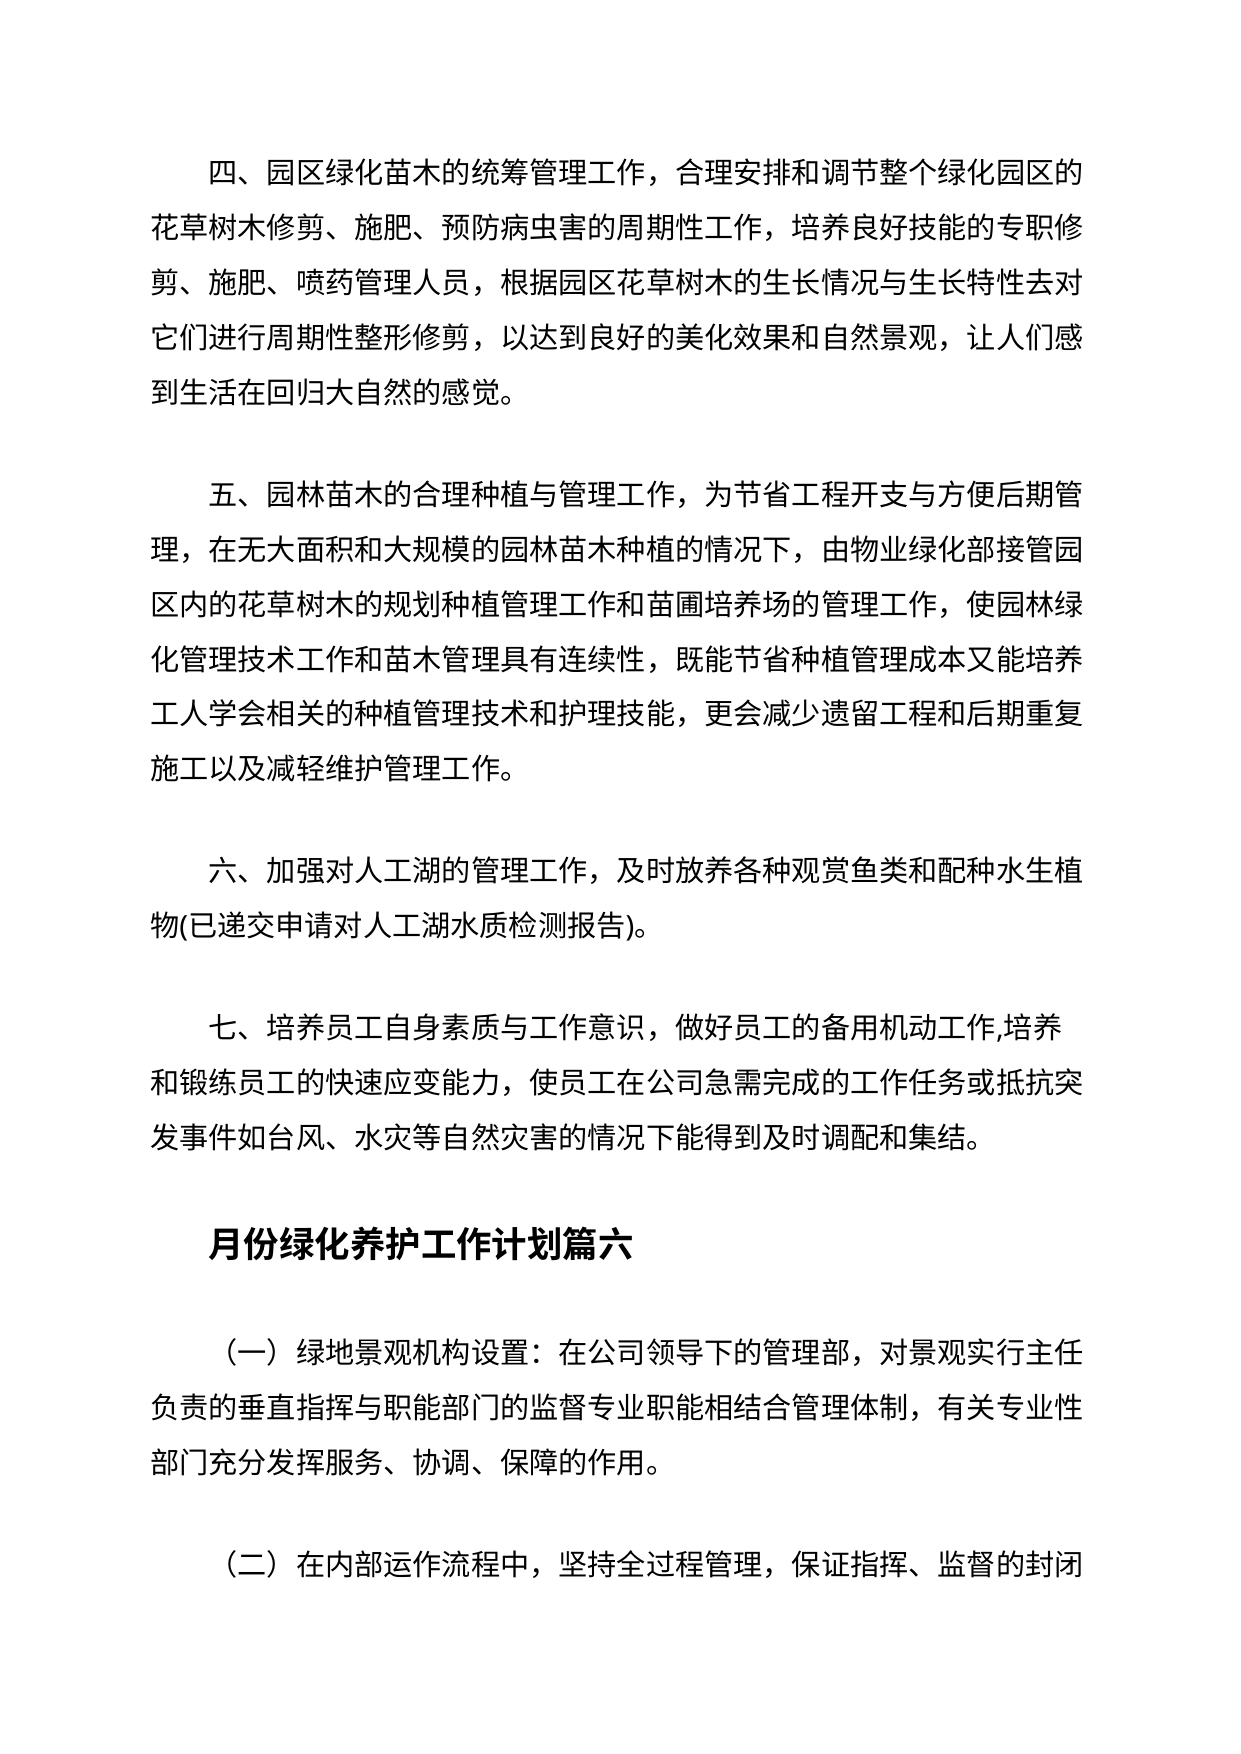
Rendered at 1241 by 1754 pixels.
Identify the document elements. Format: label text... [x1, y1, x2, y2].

text 七、培养员工自身素质与工作意识，做好员工的备用机动工作,培养和锻练员工的快速应变能力，使员工在公司急需完成的工作任务或抵抗突发事件如台风、水灾等自然灾害的情况下能得到及时调配和集结。 [150, 1004, 1090, 1157]
text （一）绿地景观机构设置：在公司领导下的管理部，对景观实行主任负责的垂直指挥与职能部门的监督专业职能相结合管理体制，有关专业性部门充分发挥服务、协调、保障的作用。 [150, 1329, 1090, 1482]
text 月份绿化养护工作计划篇六 [150, 1216, 1090, 1267]
text 六、加强对人工湖的管理工作，及时放养各种观赏鱼类和配种水生植物(已递交申请对人工湖水质检测报告)。 [150, 848, 1090, 945]
text 四、园区绿化苗木的统筹管理工作，合理安排和调节整个绿化园区的花草树木修剪、施肥、预防病虫害的周期性工作，培养良好技能的专职修剪、施肥、喷药管理人员，根据园区花草树木的生长情况与生长特性去对它们进行周期性整形修剪，以达到良好的美化效果和自然景观，让人们感到生活在回归大自然的感觉。 [150, 150, 1090, 412]
text 五、园林苗木的合理种植与管理工作，为节省工程开支与方便后期管理，在无大面积和大规模的园林苗木种植的情况下，由物业绿化部接管园区内的花草树木的规划种植管理工作和苗圃培养场的管理工作，使园林绿化管理技术工作和苗木管理具有连续性，既能节省种植管理成本又能培养工人学会相关的种植管理技术和护理技能，更会减少遗留工程和后期重复施工以及减轻维护管理工作。 [150, 471, 1090, 788]
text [150, 1541, 1090, 1583]
